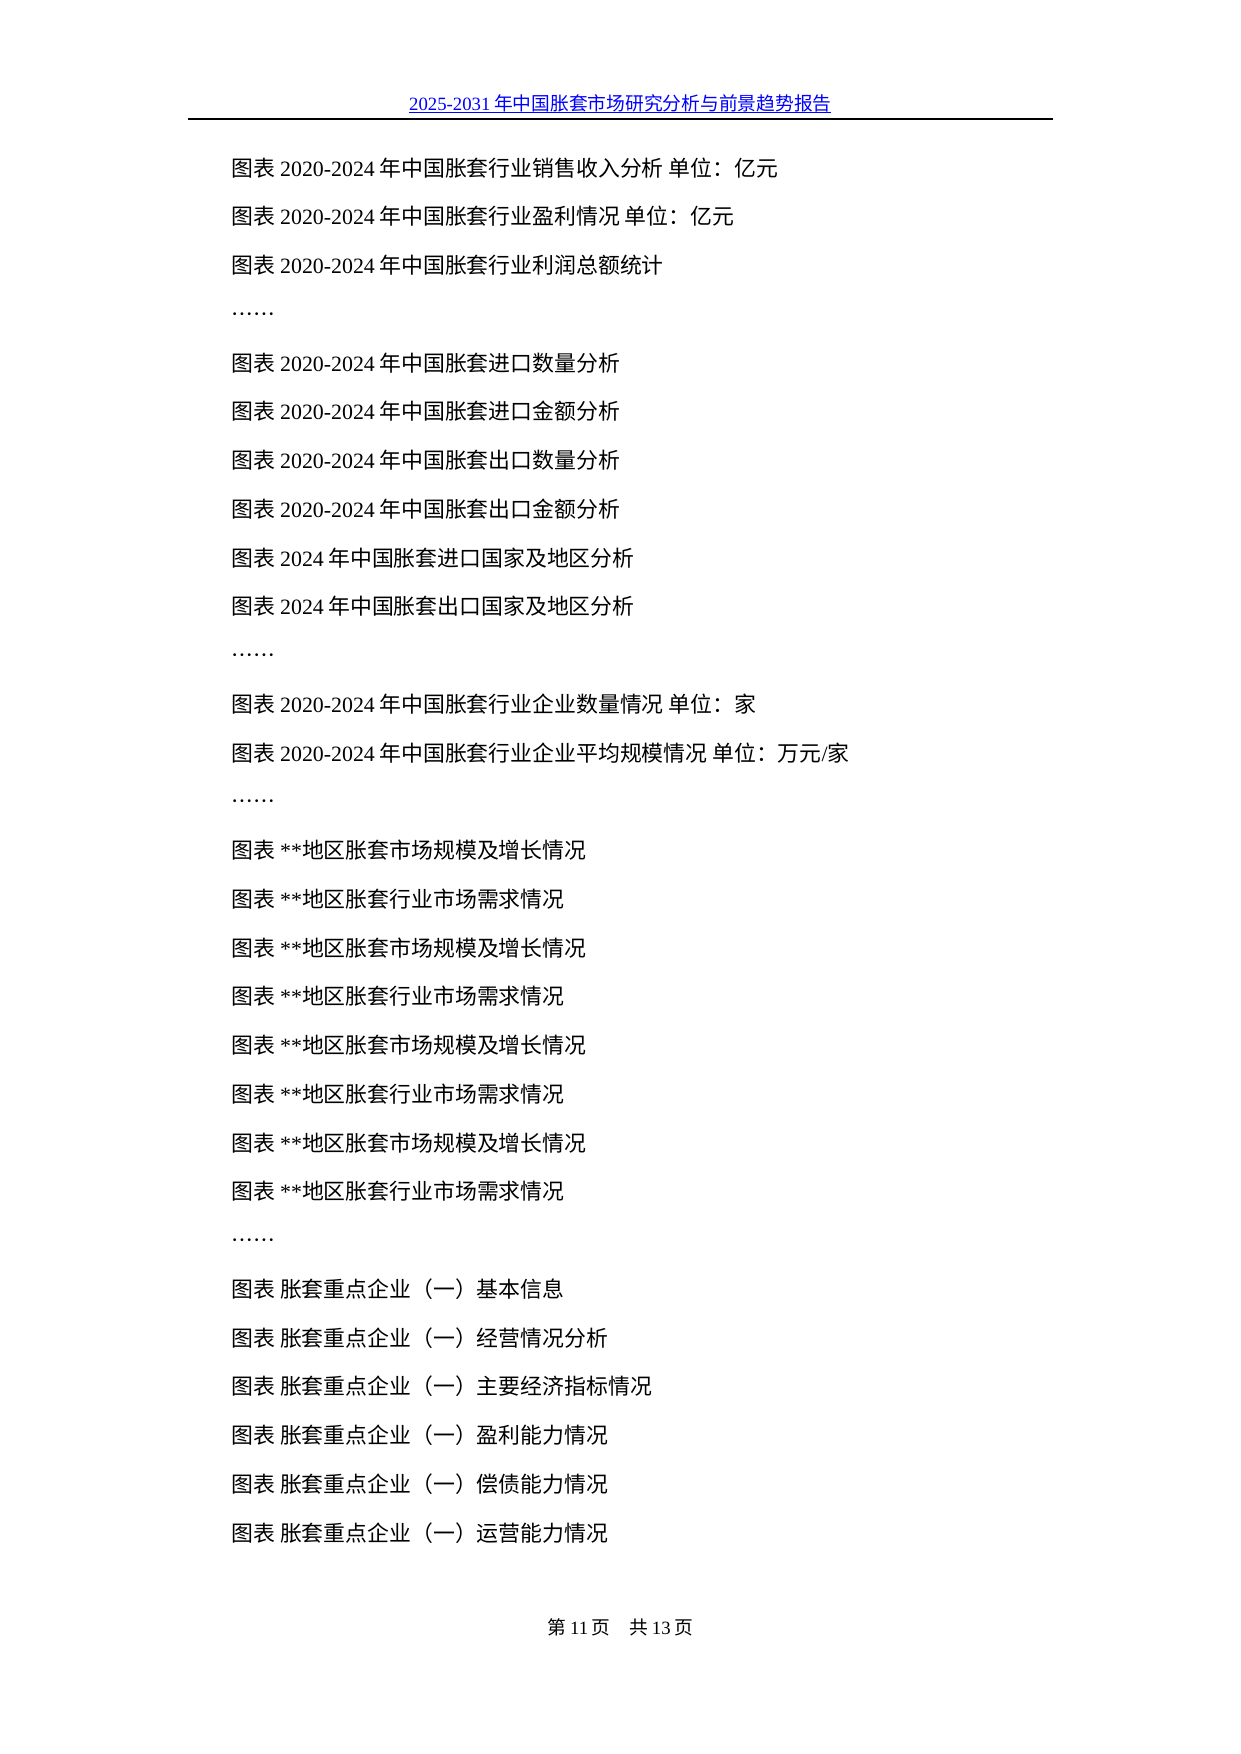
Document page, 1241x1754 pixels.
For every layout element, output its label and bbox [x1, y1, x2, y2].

text [187, 150, 1053, 1548]
